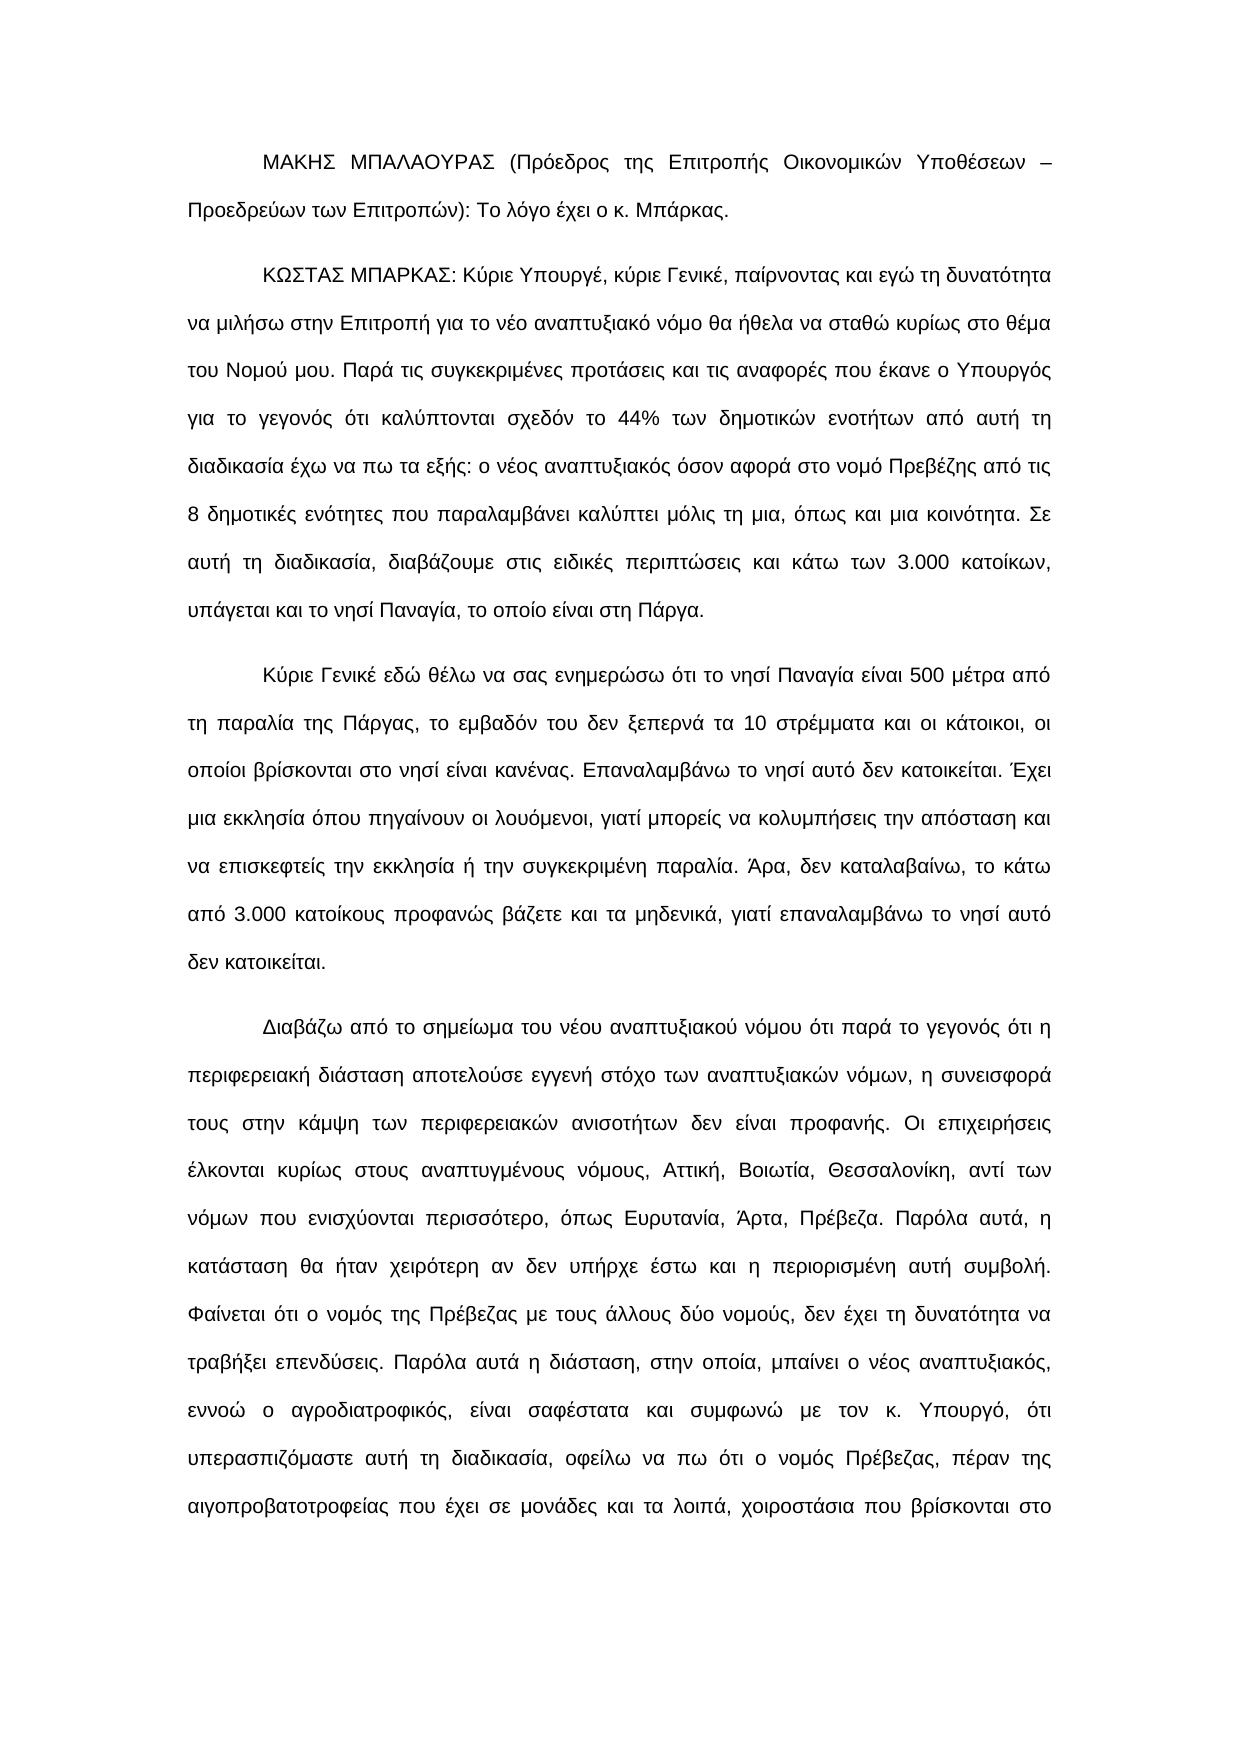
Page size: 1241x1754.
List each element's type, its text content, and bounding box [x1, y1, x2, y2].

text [187, 1014, 1053, 1518]
text Κύριε Γενικέ εδώ θέλω να σας ενημερώσω ότι το νησί Παναγία είναι 500 μέτρα από τη παραλία της Πάργας, το εμβαδόν του δεν ξεπερνά τα 10 στρέμματα και οι κάτοικοι, οι οποίοι βρίσκονται στο νησί είναι κανένας. Επαναλαμβάνω το νησί αυτό δεν κατοικείται. Έχει μια εκκλησία όπου πηγαίνουν οι λουόμενοι, γιατί μπορείς να κολυμπήσεις την απόσταση και να επισκεφτείς την εκκλησία ή την συγκεκριμένη παραλία. Άρα, δεν καταλαβαίνω, το κάτω από 3.000 κατοίκους προφανώς βάζετε και τα μηδενικά, γιατί επαναλαμβάνω το νησί αυτό δεν κατοικείται. [187, 662, 1053, 974]
text ΚΩΣΤΑΣ ΜΠΑΡΚΑΣ: Κύριε Υπουργέ, κύριε Γενικέ, παίρνοντας και εγώ τη δυνατότητα να μιλήσω στην Επιτροπή για το νέο αναπτυξιακό νόμο θα ήθελα να σταθώ κυρίως στο θέμα του Νομού μου. Παρά τις συγκεκριμένες προτάσεις και τις αναφορές που έκανε ο Υπουργός για το γεγονός ότι καλύπτονται σχεδόν το 44% των δημοτικών ενοτήτων από αυτή τη διαδικασία έχω να πω τα εξής: ο νέος αναπτυξιακός όσον αφορά στο νομό Πρεβέζης από τις 8 δημοτικές ενότητες που παραλαμβάνει καλύπτει μόλις τη μια, όπως και μια κοινότητα. Σε αυτή τη διαδικασία, διαβάζουμε στις ειδικές περιπτώσεις και κάτω των 3.000 κατοίκων, υπάγεται και το νησί Παναγία, το οποίο είναι στη Πάργα. [187, 262, 1053, 622]
text ΜΑΚΗΣ ΜΠΑΛΑΟΥΡΑΣ (Πρόεδρος της Επιτροπής Οικονομικών Υποθέσεων – Προεδρεύων των Επιτροπών): Το λόγο έχει ο κ. Μπάρκας. [187, 150, 1053, 222]
